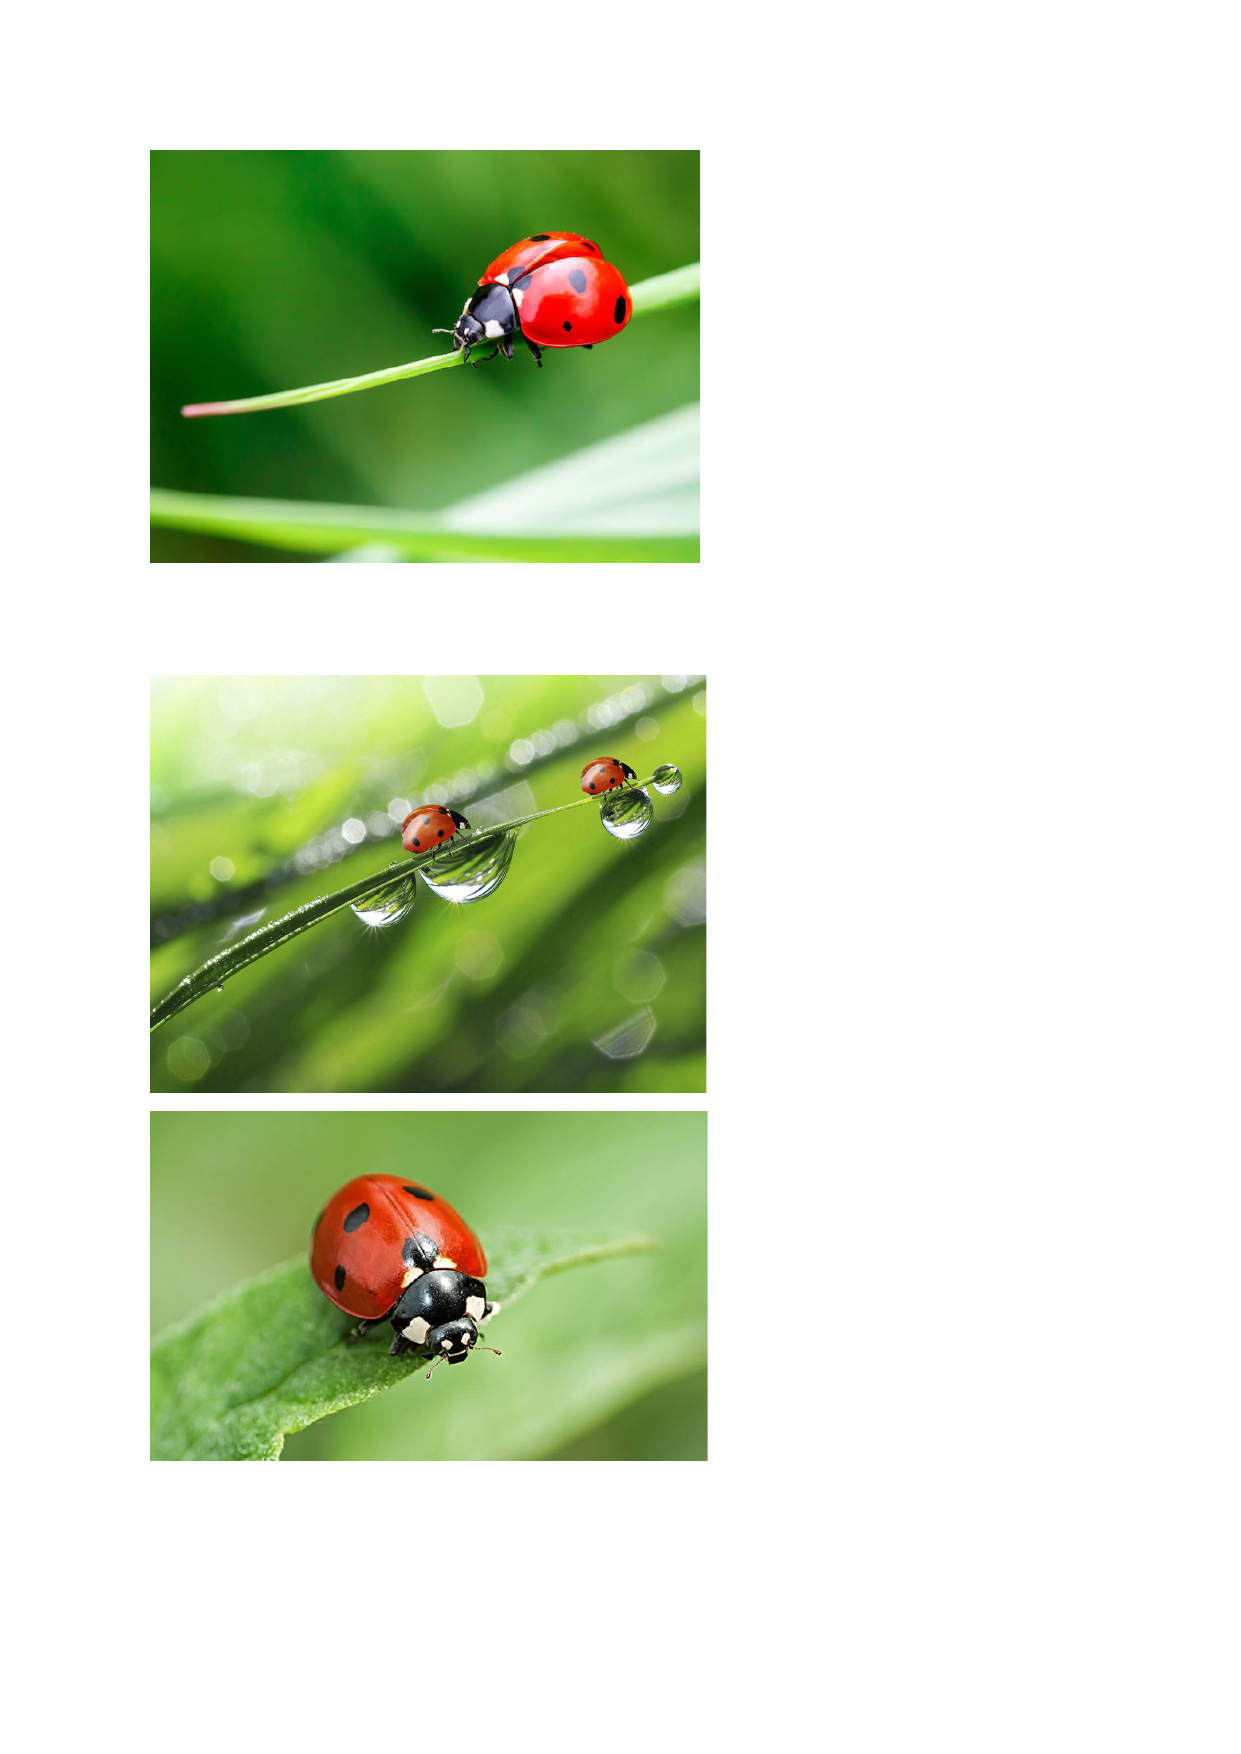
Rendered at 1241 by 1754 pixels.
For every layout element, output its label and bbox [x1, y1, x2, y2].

picture [150, 1111, 708, 1461]
picture [150, 150, 700, 563]
picture [150, 675, 707, 1093]
